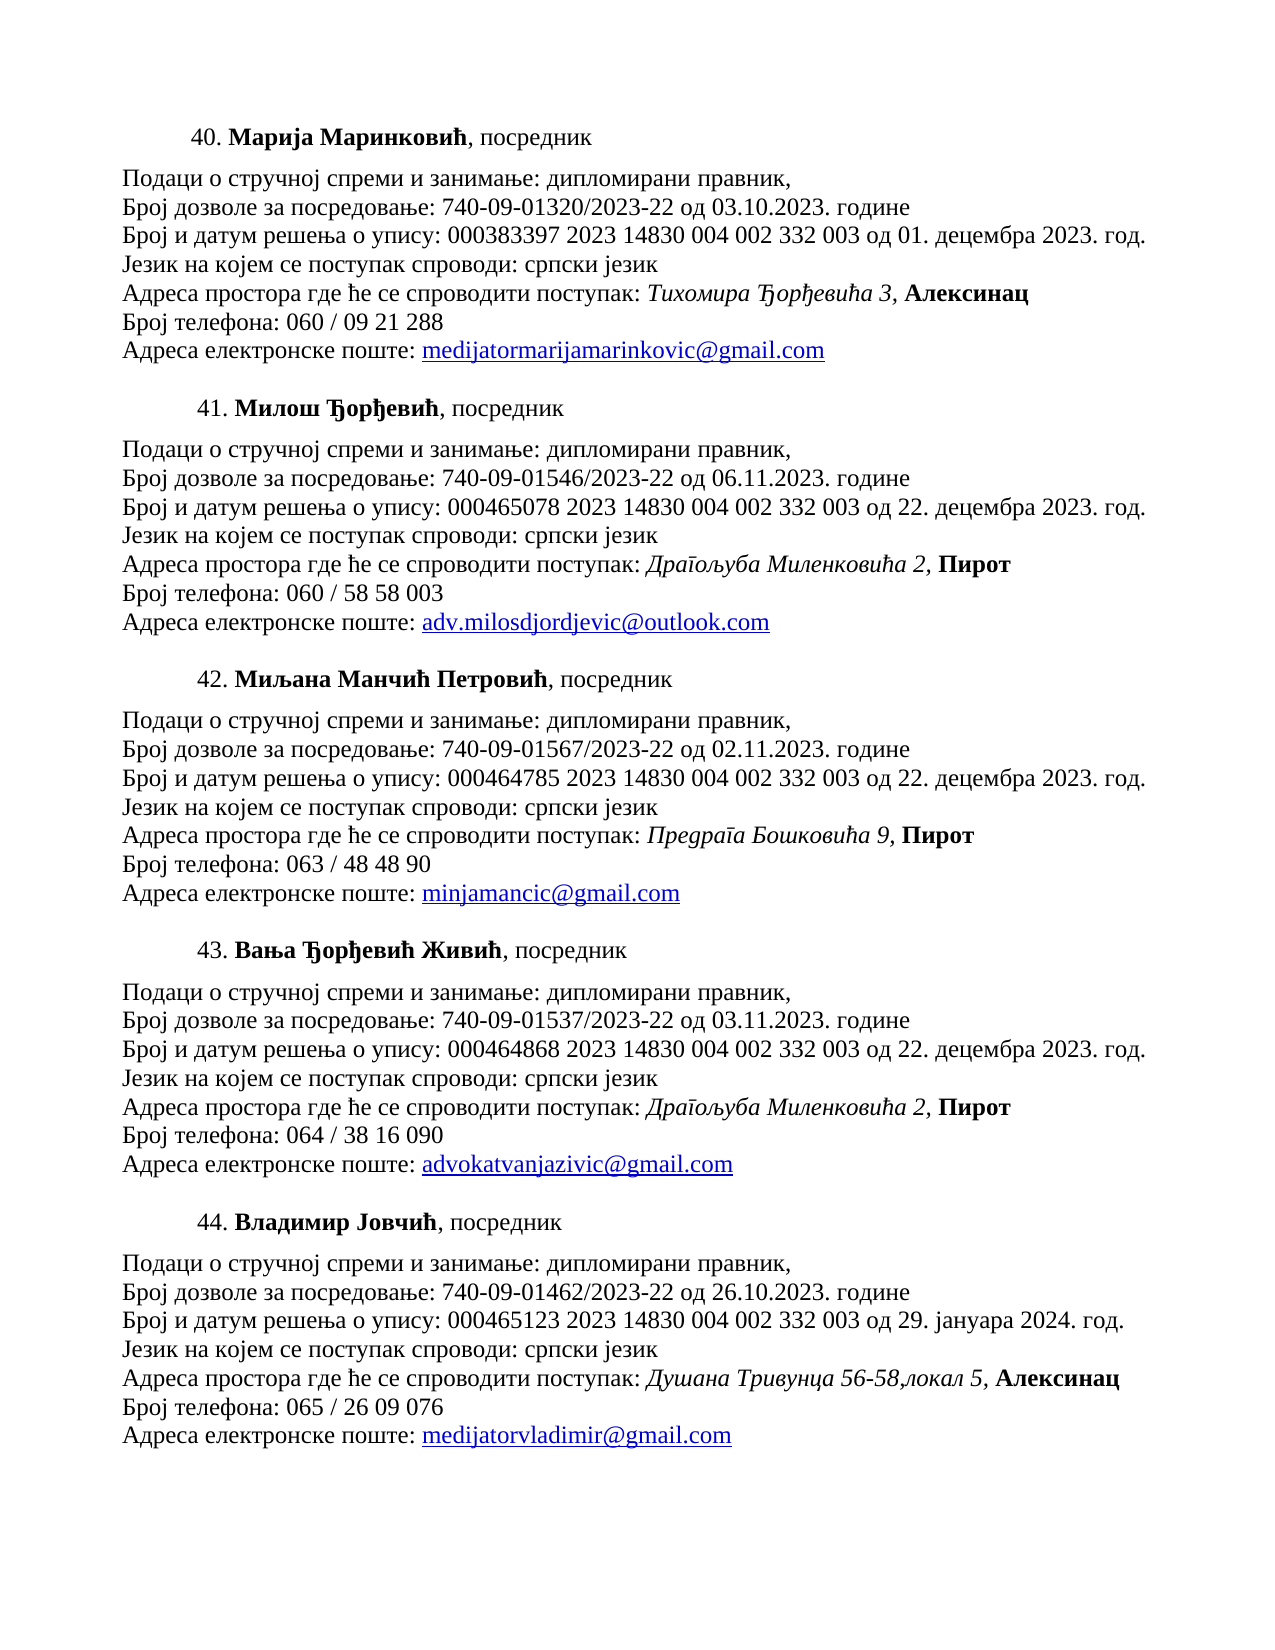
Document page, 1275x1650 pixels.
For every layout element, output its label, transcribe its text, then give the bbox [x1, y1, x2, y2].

text 44. Владимир Јовчић, посредник [122, 1207, 1209, 1236]
text Број телефона: 060 / 58 58 003 [122, 578, 1209, 607]
text Број дозволе за посредовање: 740-09-01320/2023-22 од 03.10.2023. године [122, 192, 1209, 221]
text Број дозволе за посредовање: 740-09-01546/2023-22 од 06.11.2023. године [122, 463, 1209, 492]
text 43. Вања Ђорђевић Живић, посредник [122, 936, 1209, 964]
text Број и датум решења о упису: 000464785 2023 14830 004 002 332 003 од 22. децембра 2023. год. [122, 763, 1209, 792]
text Број дозволе за посредовање: 740-09-01537/2023-22 од 03.11.2023. године [122, 1006, 1209, 1034]
text Подаци о стручној спреми и занимање: дипломирани правник, [122, 706, 1209, 734]
text Број и датум решења о упису: 000464868 2023 14830 004 002 332 003 од 22. децембра 2023. год. [122, 1034, 1209, 1063]
text Број телефона: 060 / 09 21 288 [122, 307, 1209, 336]
text Подаци о стручној спреми и занимање: дипломирани правник, [122, 1248, 1209, 1277]
text Број и датум решења о упису: 000465123 2023 14830 004 002 332 003 од 29. јануара 2024. год. [122, 1306, 1209, 1334]
text Адреса електронске поште: minjamancic@gmail.com [122, 878, 1209, 907]
text Број телефона: 064 / 38 16 090 [122, 1121, 1209, 1149]
text Адреса електронске поште: adv.milosdjordjevic@outlook.com [122, 607, 1209, 636]
text Језик на којем се поступак спроводи: српски језик [122, 792, 1209, 821]
text Број дозволе за посредовање: 740-09-01462/2023-22 од 26.10.2023. године [122, 1277, 1209, 1306]
text 41. Милош Ђорђевић, посредник [122, 393, 1209, 422]
text 42. Миљана Манчић Петровић, посредник [122, 664, 1209, 693]
text Адреса простора где ће се спроводити поступак: Драгољуба Миленковића 2, Пирот [122, 549, 1209, 578]
text Подаци о стручној спреми и занимање: дипломирани правник, [122, 163, 1209, 192]
text Број телефона: 065 / 26 09 076 [122, 1392, 1209, 1421]
text Адреса електронске поште: medijatorvladimir@gmail.com [122, 1421, 1209, 1449]
text Адреса простора где ће се спроводити поступак: Драгољуба Миленковића 2, Пирот [122, 1092, 1209, 1121]
text Језик на којем се поступак спроводи: српски језик [122, 521, 1209, 549]
text Број дозволе за посредовање: 740-09-01567/2023-22 од 02.11.2023. године [122, 734, 1209, 763]
text Адреса електронске поште: medijatormarijamarinkovic@gmail.com [122, 336, 1209, 364]
text Подаци о стручној спреми и занимање: дипломирани правник, [122, 434, 1209, 463]
text Језик на којем се поступак спроводи: српски језик [122, 1063, 1209, 1092]
text Подаци о стручној спреми и занимање: дипломирани правник, [122, 977, 1209, 1006]
text 40. Марија Маринковић, посредник [122, 122, 1209, 151]
text Адреса простора где ће се спроводити поступак: Душана Тривунца 56-58,локал 5, Алексинац [122, 1363, 1209, 1392]
text Језик на којем се поступак спроводи: српски језик [122, 1334, 1209, 1363]
text Језик на којем се поступак спроводи: српски језик [122, 249, 1209, 278]
text Број и датум решења о упису: 000465078 2023 14830 004 002 332 003 од 22. децембра 2023. год. [122, 492, 1209, 521]
text Број телефона: 063 / 48 48 90 [122, 849, 1209, 878]
text Адреса електронске поште: advokatvanjazivic@gmail.com [122, 1149, 1209, 1178]
text Адреса простора где ће се спроводити поступак: Тихомира Ђорђевића 3, Алексинац [122, 278, 1209, 307]
text Адреса простора где ће се спроводити поступак: Предрага Бошковића 9, Пирот [122, 821, 1209, 849]
text Број и датум решења о упису: 000383397 2023 14830 004 002 332 003 од 01. децембра 2023. год. [122, 221, 1209, 249]
